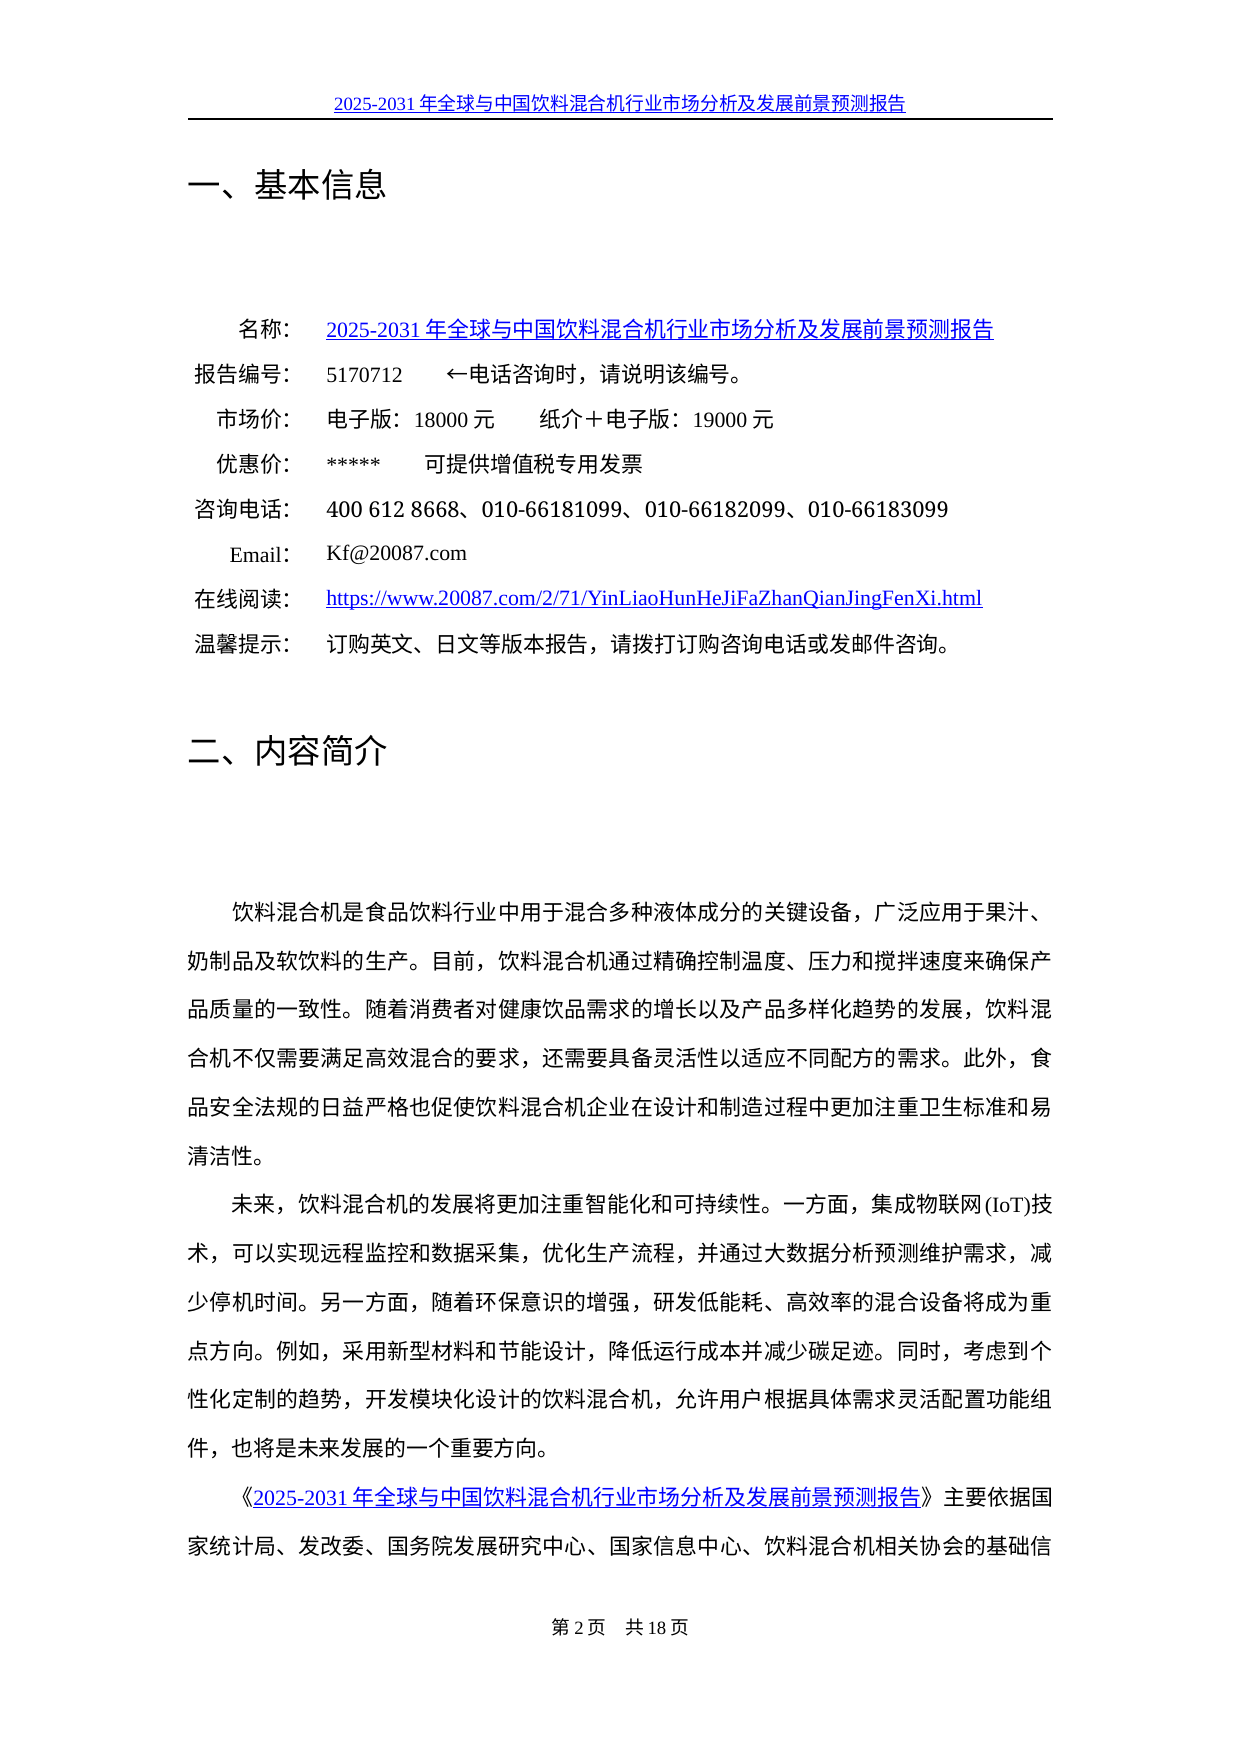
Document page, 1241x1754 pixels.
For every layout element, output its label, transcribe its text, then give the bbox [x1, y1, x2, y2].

table_cell ***** 可提供增值税专用发票 [315, 447, 1073, 492]
table_header 名称： [167, 312, 315, 357]
table_cell [315, 582, 1073, 627]
table_cell 报告编号： [167, 357, 315, 402]
table_cell 温馨提示： [167, 627, 315, 672]
table_header 2025-2031年全球与中国饮料混合机行业市场分析及发展前景预测报告 [315, 312, 1073, 357]
table_cell Kf@20087.com [315, 537, 1073, 582]
table_cell 电子版：18000 元 纸介＋电子版：19000 元 [315, 402, 1073, 447]
table_cell 400 612 8668、010-66181099、010-66182099、010-66183099 [315, 492, 1073, 537]
table_cell 在线阅读： [167, 582, 315, 627]
title 二、内容简介 [187, 717, 1053, 782]
table_cell 5170712 ←电话咨询时，请说明该编号。 [315, 357, 1073, 402]
table_cell 咨询电话： [167, 492, 315, 537]
title 一、基本信息 [187, 150, 1053, 215]
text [187, 894, 1053, 1561]
table_cell 优惠价： [167, 447, 315, 492]
table_cell Email： [167, 537, 315, 582]
table_cell 订购英文、日文等版本报告，请拨打订购咨询电话或发邮件咨询。 [315, 627, 1073, 672]
table_cell 市场价： [167, 402, 315, 447]
